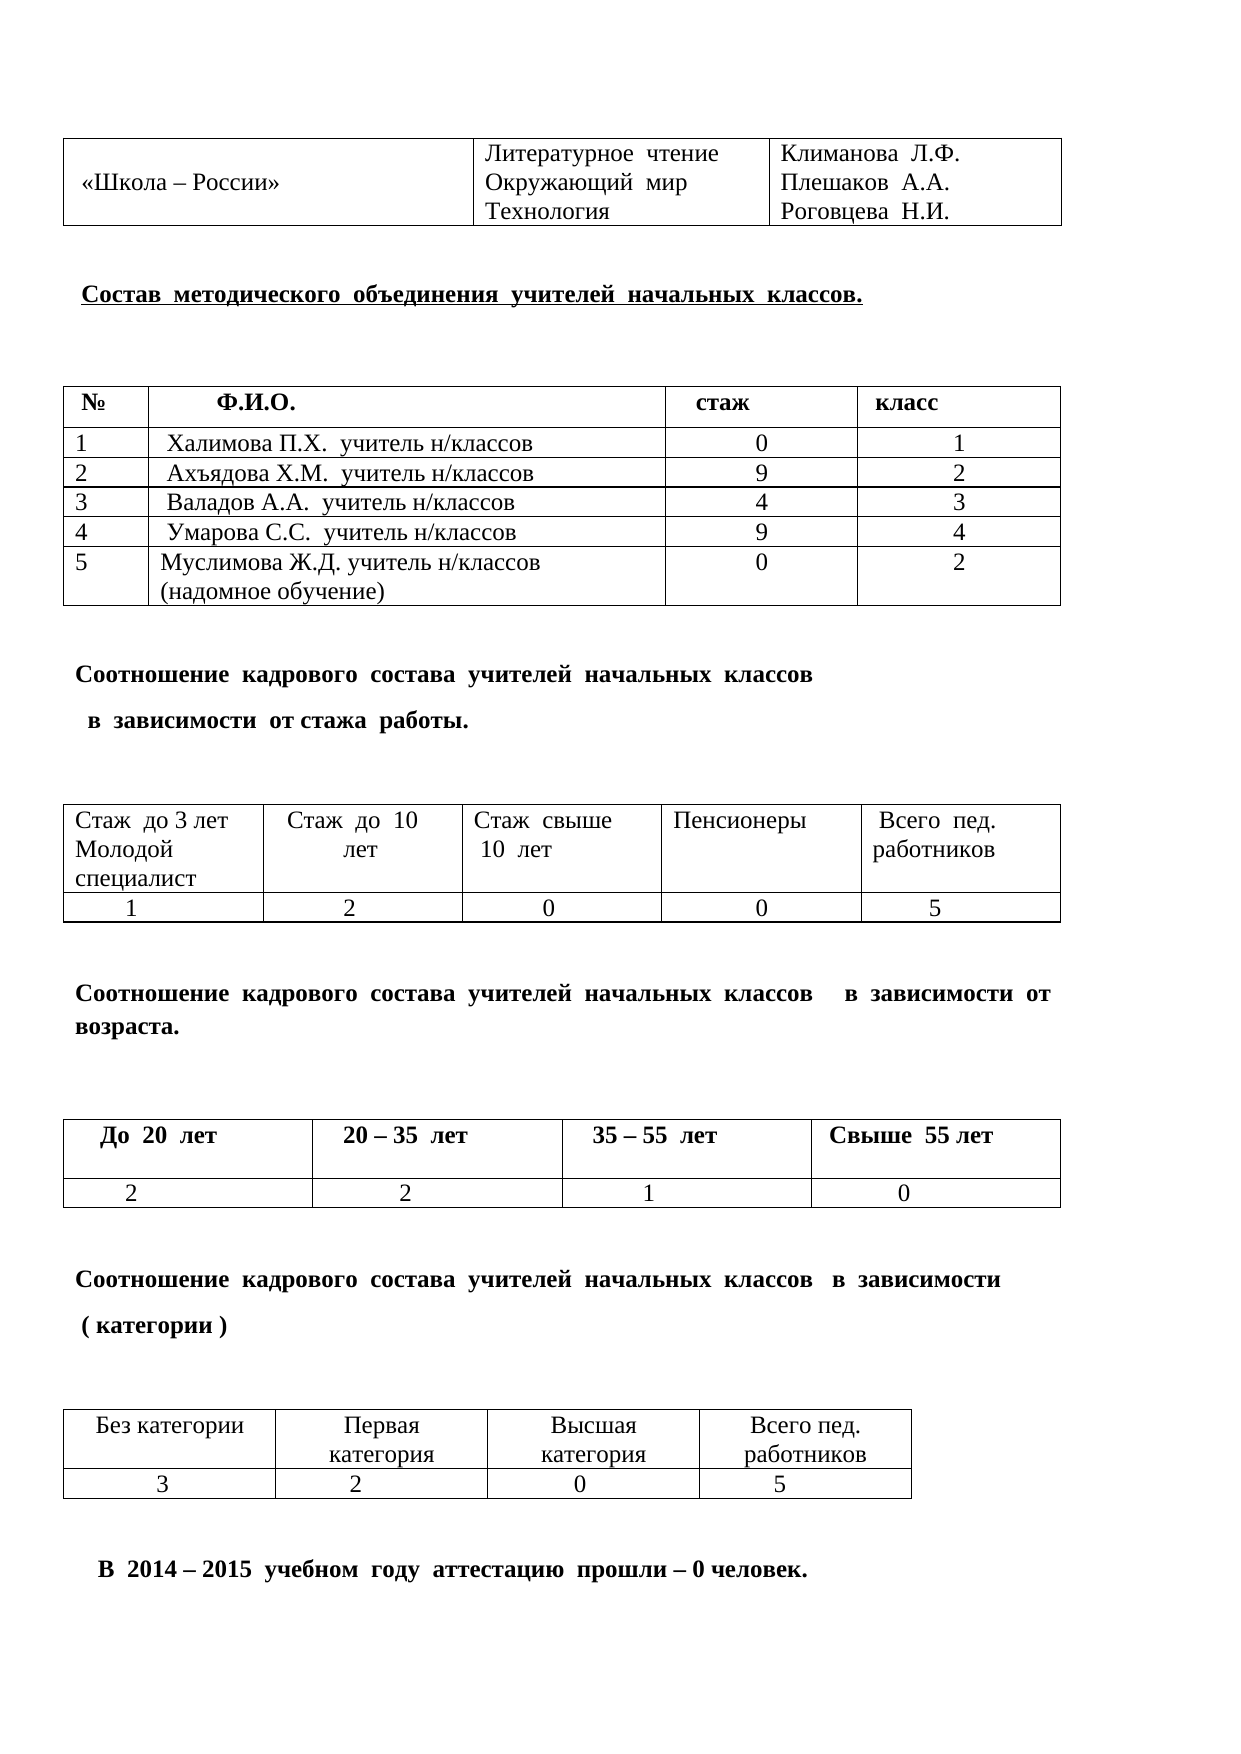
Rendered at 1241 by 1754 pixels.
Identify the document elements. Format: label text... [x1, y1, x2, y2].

table_cell 0 [666, 547, 857, 604]
table_cell 2 [276, 1469, 487, 1497]
table_cell 2 [264, 893, 462, 921]
table_header стаж [666, 387, 857, 427]
table_header До 20 лет [64, 1120, 312, 1177]
table_cell 1 [64, 893, 263, 921]
text Соотношение кадрового состава учителей начальных классов в зависимости [75, 1264, 1165, 1293]
table_cell 5 [700, 1469, 911, 1497]
table_header Стаж до 10 лет [264, 805, 462, 892]
table_cell 9 [666, 458, 857, 486]
text Соотношение кадрового состава учителей начальных классов [75, 659, 1165, 688]
table_header Высшая категория [488, 1410, 699, 1468]
table_header Первая категория [276, 1410, 487, 1468]
table_cell 2 [858, 458, 1060, 486]
text Соотношение кадрового состава учителей начальных классов в зависимости от возраста. [75, 978, 1165, 1040]
table_cell 4 [858, 517, 1060, 546]
table_cell 3 [858, 488, 1060, 516]
table_cell 5 [862, 893, 1060, 921]
table_header Всего пед. работников [700, 1410, 911, 1468]
text В 2014 – 2015 учебном году аттестацию прошли – 0 человек. [75, 1554, 1165, 1583]
table_cell 2 [64, 1179, 312, 1207]
table_cell 1 [64, 428, 148, 457]
table_header Без категории [64, 1410, 275, 1468]
table_cell Умарова С.С. учитель н/классов [149, 517, 665, 546]
text ( категории ) [75, 1310, 1165, 1338]
table_cell 5 [64, 547, 148, 604]
text Состав методического объединения учителей начальных классов. [75, 279, 1165, 307]
table_cell 4 [64, 517, 148, 546]
table_header 20 – 35 лет [313, 1120, 562, 1177]
table_header Пенсионеры [662, 805, 861, 892]
table_cell 3 [64, 1469, 275, 1497]
table_cell 1 [563, 1179, 811, 1207]
table_cell Муслимова Ж.Д. учитель н/классов (надомное обучение) [149, 547, 665, 604]
table_header Всего пед. работников [862, 805, 1060, 892]
table_cell 0 [488, 1469, 699, 1497]
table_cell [474, 139, 769, 225]
table_cell 0 [666, 428, 857, 457]
table_header № [64, 387, 148, 427]
table_cell 3 [64, 488, 148, 516]
table_cell 2 [313, 1179, 562, 1207]
table_cell 0 [463, 893, 661, 921]
table_cell 4 [666, 488, 857, 516]
table_cell 9 [666, 517, 857, 546]
table_cell 0 [812, 1179, 1060, 1207]
table_cell 2 [858, 547, 1060, 604]
table_cell Ахъядова Х.М. учитель н/классов [149, 458, 665, 486]
table_cell 1 [858, 428, 1060, 457]
table_cell Валадов А.А. учитель н/классов [149, 488, 665, 516]
table_header Ф.И.О. [149, 387, 665, 427]
text в зависимости от стажа работы. [75, 705, 1165, 734]
table_header 35 – 55 лет [563, 1120, 811, 1177]
table_header Свыше 55 лет [812, 1120, 1060, 1177]
table_header Стаж до 3 лет Молодой специалист [64, 805, 263, 892]
table_cell 2 [64, 458, 148, 486]
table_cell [64, 139, 473, 225]
table_cell Халимова П.Х. учитель н/классов [149, 428, 665, 457]
table_header Стаж свыше 10 лет [463, 805, 661, 892]
table_cell 0 [662, 893, 861, 921]
table_header класс [858, 387, 1060, 427]
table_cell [770, 139, 1061, 225]
